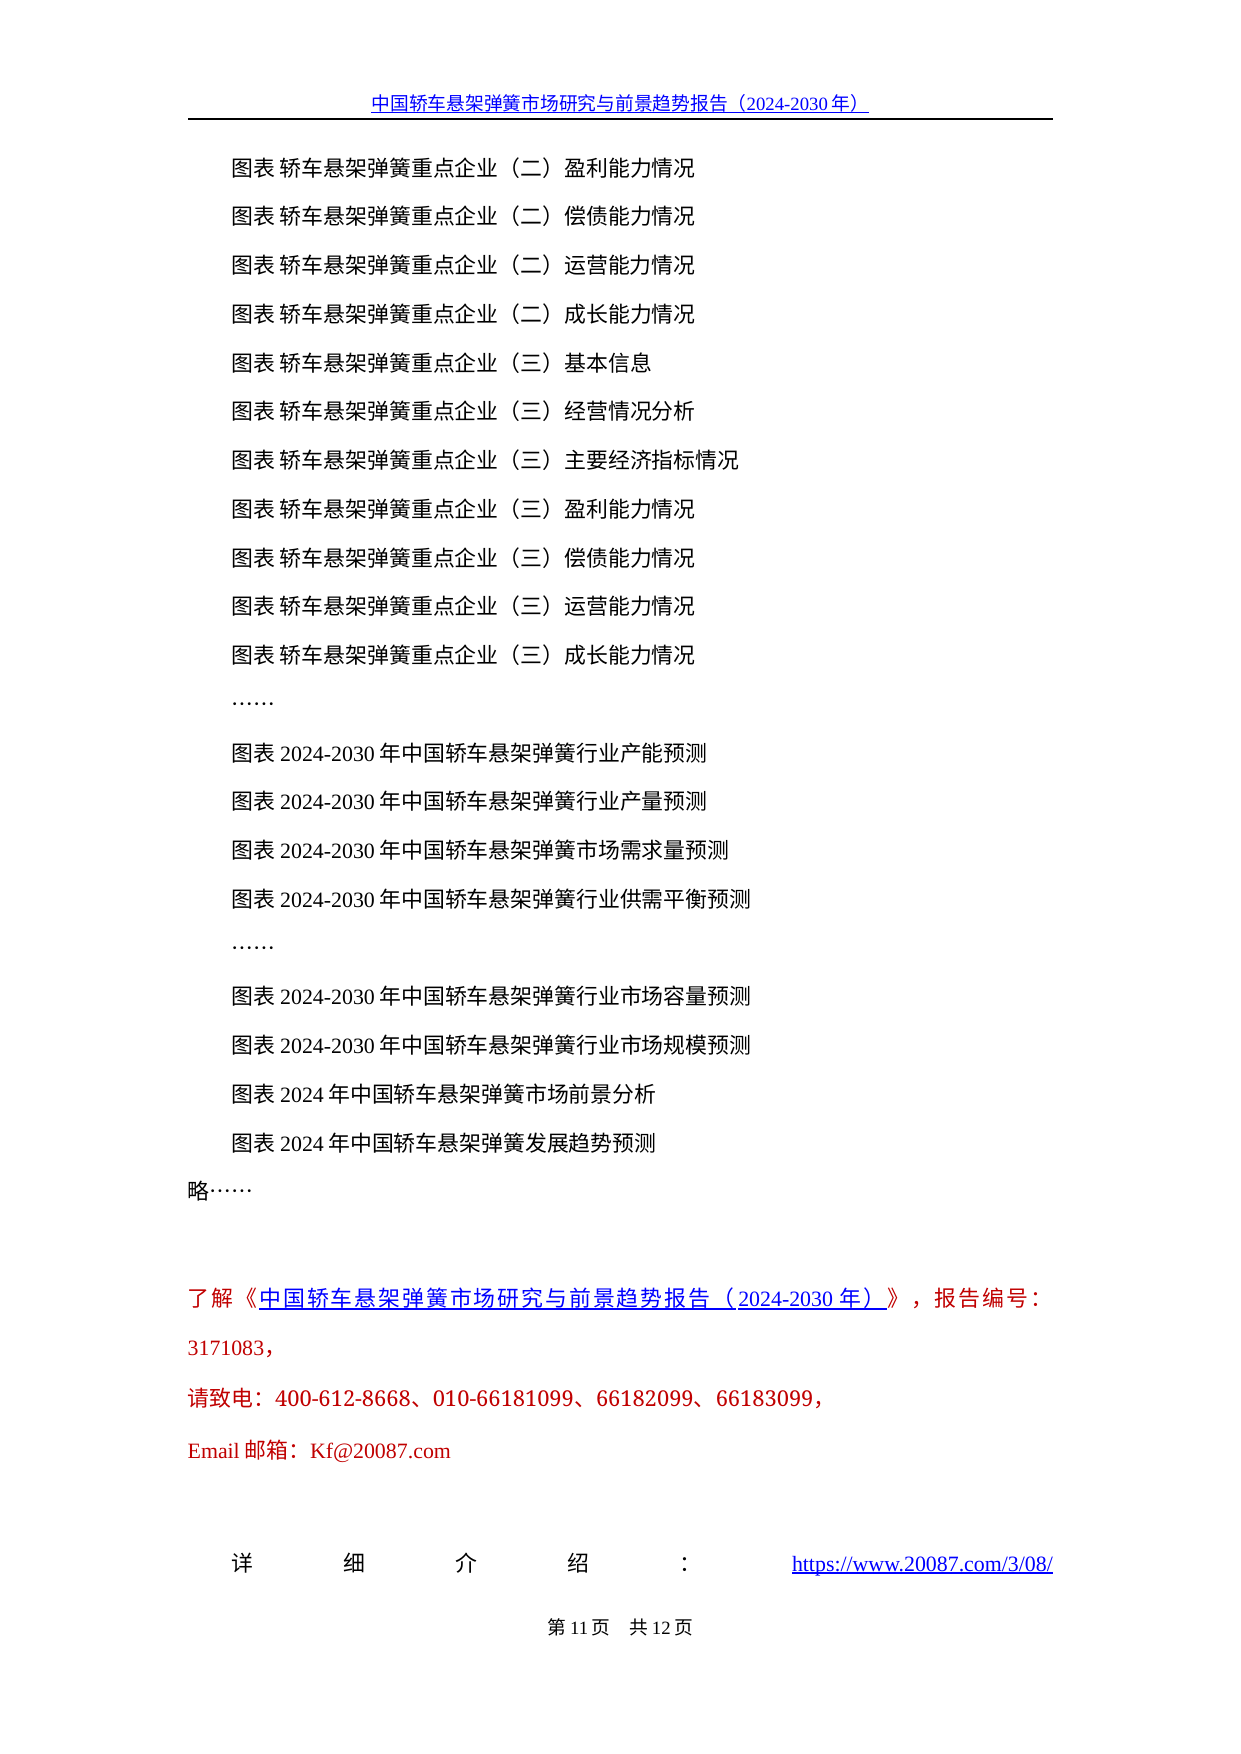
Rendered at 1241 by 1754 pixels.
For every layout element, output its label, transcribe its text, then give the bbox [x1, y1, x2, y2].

text Email邮箱：Kf@20087.com [187, 1432, 1053, 1465]
text 了解《中国轿车悬架弹簧市场研究与前景趋势报告（2024-2030年）》，报告编号：3171083， [187, 1280, 1053, 1362]
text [187, 1545, 1053, 1578]
text 请致电：400-612-8668、010-66181099、66182099、66183099， [187, 1381, 1053, 1413]
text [187, 150, 1053, 1206]
